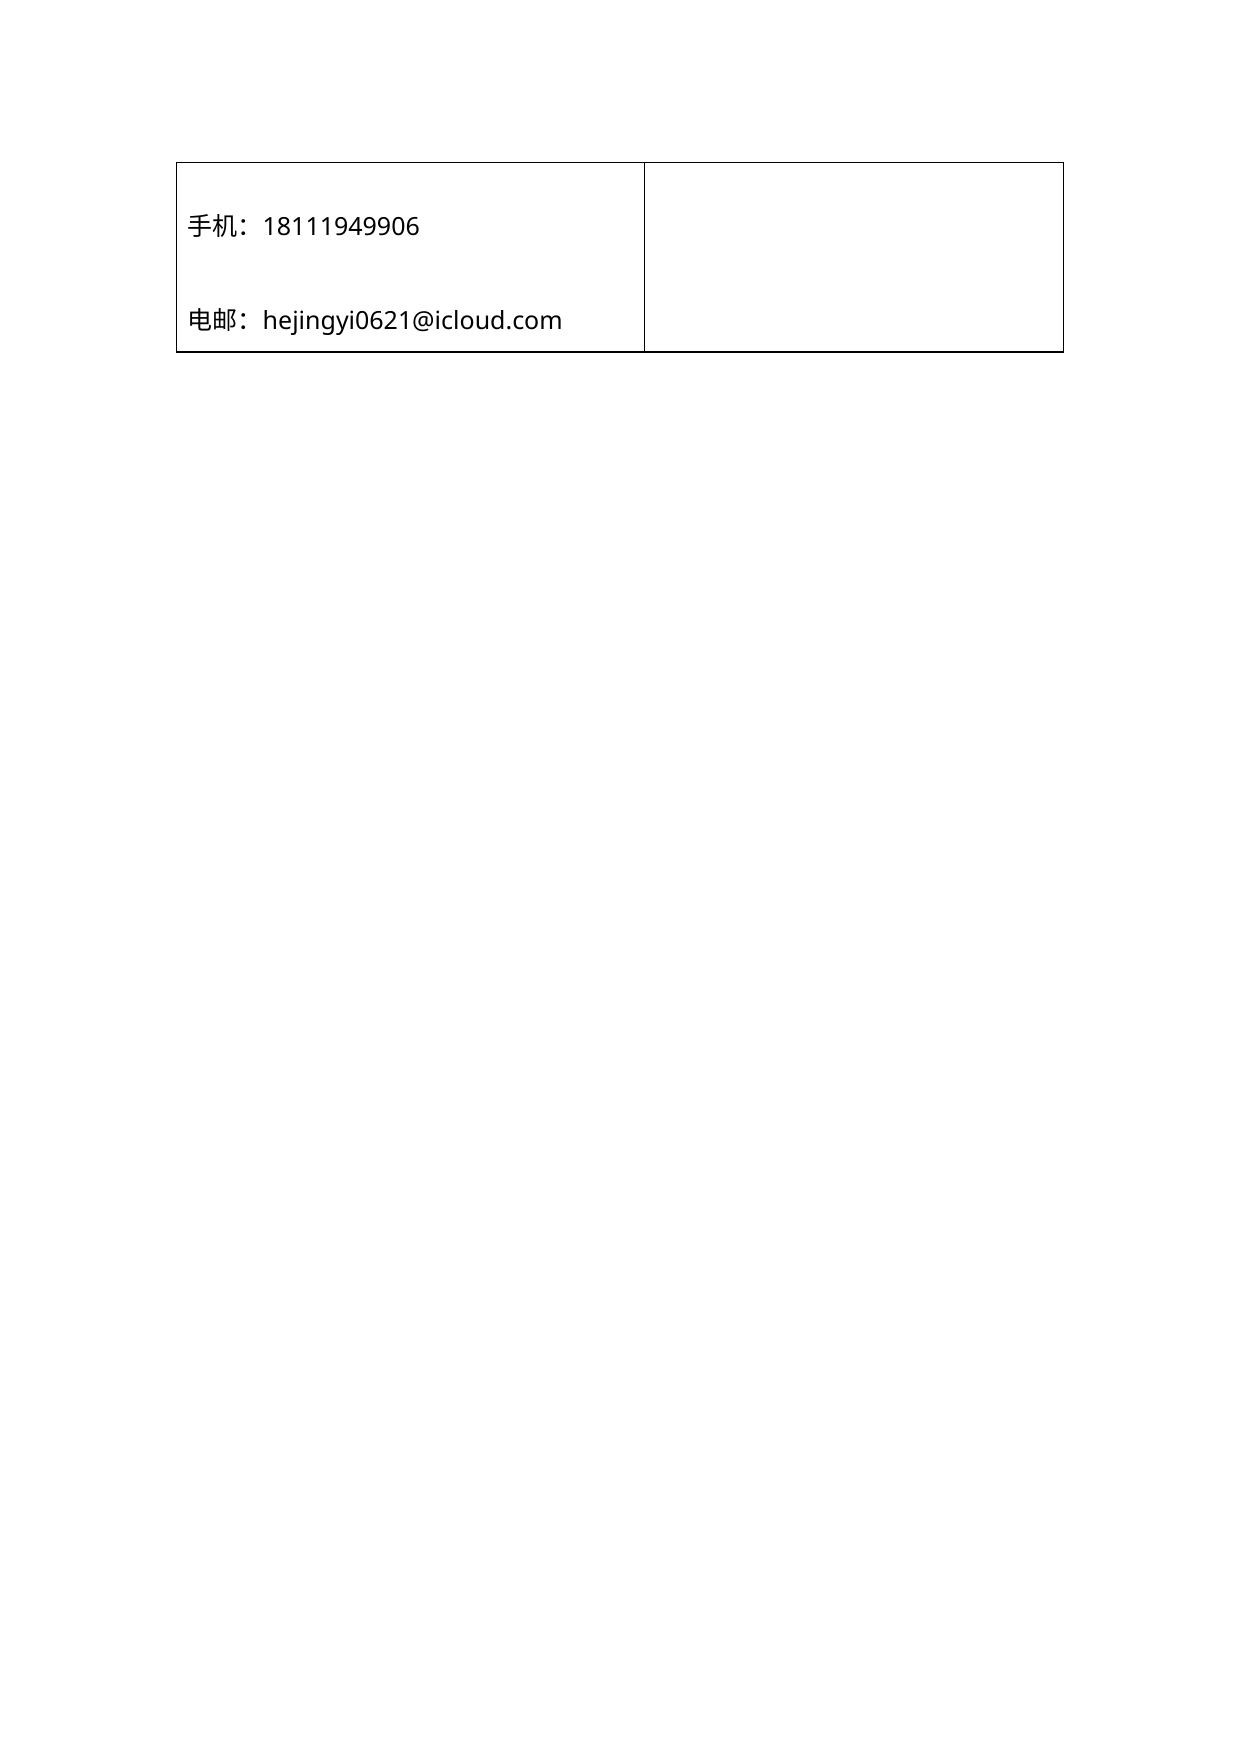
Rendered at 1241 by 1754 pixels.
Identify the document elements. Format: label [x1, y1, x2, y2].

table_cell [645, 163, 1063, 351]
table_cell [177, 163, 644, 351]
